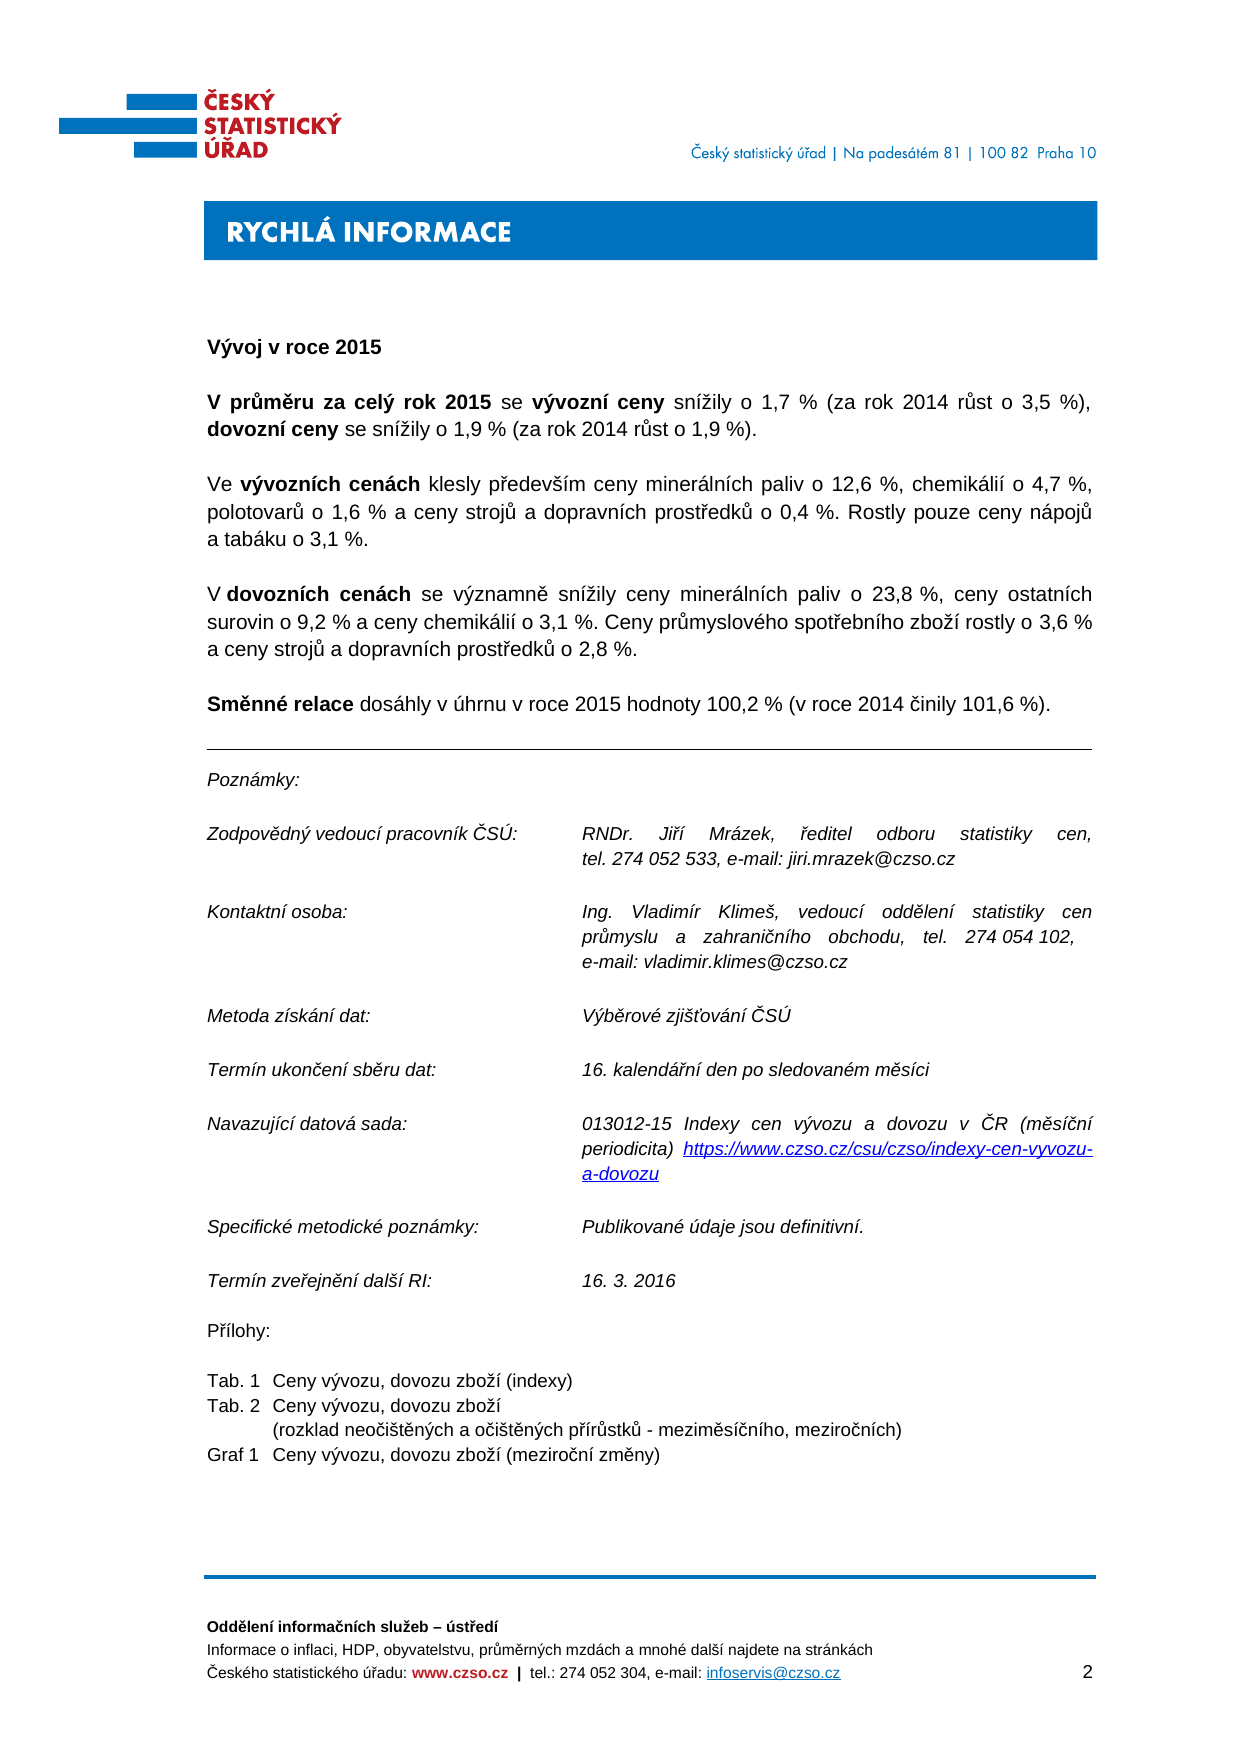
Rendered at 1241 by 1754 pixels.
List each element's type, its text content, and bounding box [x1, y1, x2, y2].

text Termín ukončení sběru dat: 16. kalendářní den po sledovaném měsíci [207, 1039, 1092, 1080]
text Zodpovědný vedoucí pracovník ČSÚ: RNDr. Jiří Mrázek, ředitel odboru statistiky cen, tel. 274 052 533, e-mail: jiri.mrazek@czso.cz [207, 803, 1092, 869]
text Přílohy: [207, 1320, 1092, 1342]
text V dovozních cenách se významně snížily ceny minerálních paliv o 23,8 %, ceny ostatních surovin o 9,2 % a ceny chemikálií o 3,1 %. Ceny průmyslového spotřebního zboží rostly o 3,6 % a ceny strojů a dopravních prostředků o 2,8 %. [207, 582, 1092, 661]
subtitle Vývoj v roce 2015 [207, 334, 1092, 358]
text Tab. 2 Ceny vývozu, dovozu zboží [207, 1394, 1092, 1416]
text Metoda získání dat: Výběrové zjišťování ČSÚ [207, 985, 1092, 1026]
text Kontaktní osoba: Ing. Vladimír Klimeš, vedoucí oddělení statistiky cen průmyslu a zahraničního obchodu, tel. 274 054 102, e-mail: vladimir.klimes@czso.cz [207, 881, 1092, 972]
text Termín zveřejnění další RI: 16. 3. 2016 [207, 1250, 1092, 1292]
text V průměru za celý rok 2015 se vývozní ceny snížily o 1,7 % (za rok 2014 růst o 3,5 %), dovozní ceny se snížily o 1,9 % (za rok 2014 růst o 1,9 %). [207, 389, 1092, 441]
text (rozklad neočištěných a očištěných přírůstků - meziměsíčního, meziročních) [207, 1419, 1092, 1441]
text Ve vývozních cenách klesly především ceny minerálních paliv o 12,6 %, chemikálií o 4,7 %, polotovarů o 1,6 % a ceny strojů a dopravních prostředků o 0,4 %. Rostly pouze ceny nápojů a tabáku o 3,1 %. [207, 472, 1092, 551]
text Tab. 1 Ceny vývozu, dovozu zboží (indexy) [207, 1369, 1092, 1391]
text Směnné relace dosáhly v úhrnu v roce 2015 hodnoty 100,2 % (v roce 2014 činily 101,6 %). [207, 692, 1092, 716]
text Poznámky: [207, 750, 1092, 790]
text Graf 1 Ceny vývozu, dovozu zboží (meziroční změny) [207, 1444, 1092, 1466]
text Navazující datová sada: 013012-15 Indexy cen vývozu a dovozu v ČR (měsíční periodicita) https://www.czso.cz/csu/czso/indexy-cen-vyvozu-a-dovozu [207, 1093, 1092, 1184]
text Specifické metodické poznámky: Publikované údaje jsou definitivní. [207, 1196, 1092, 1238]
